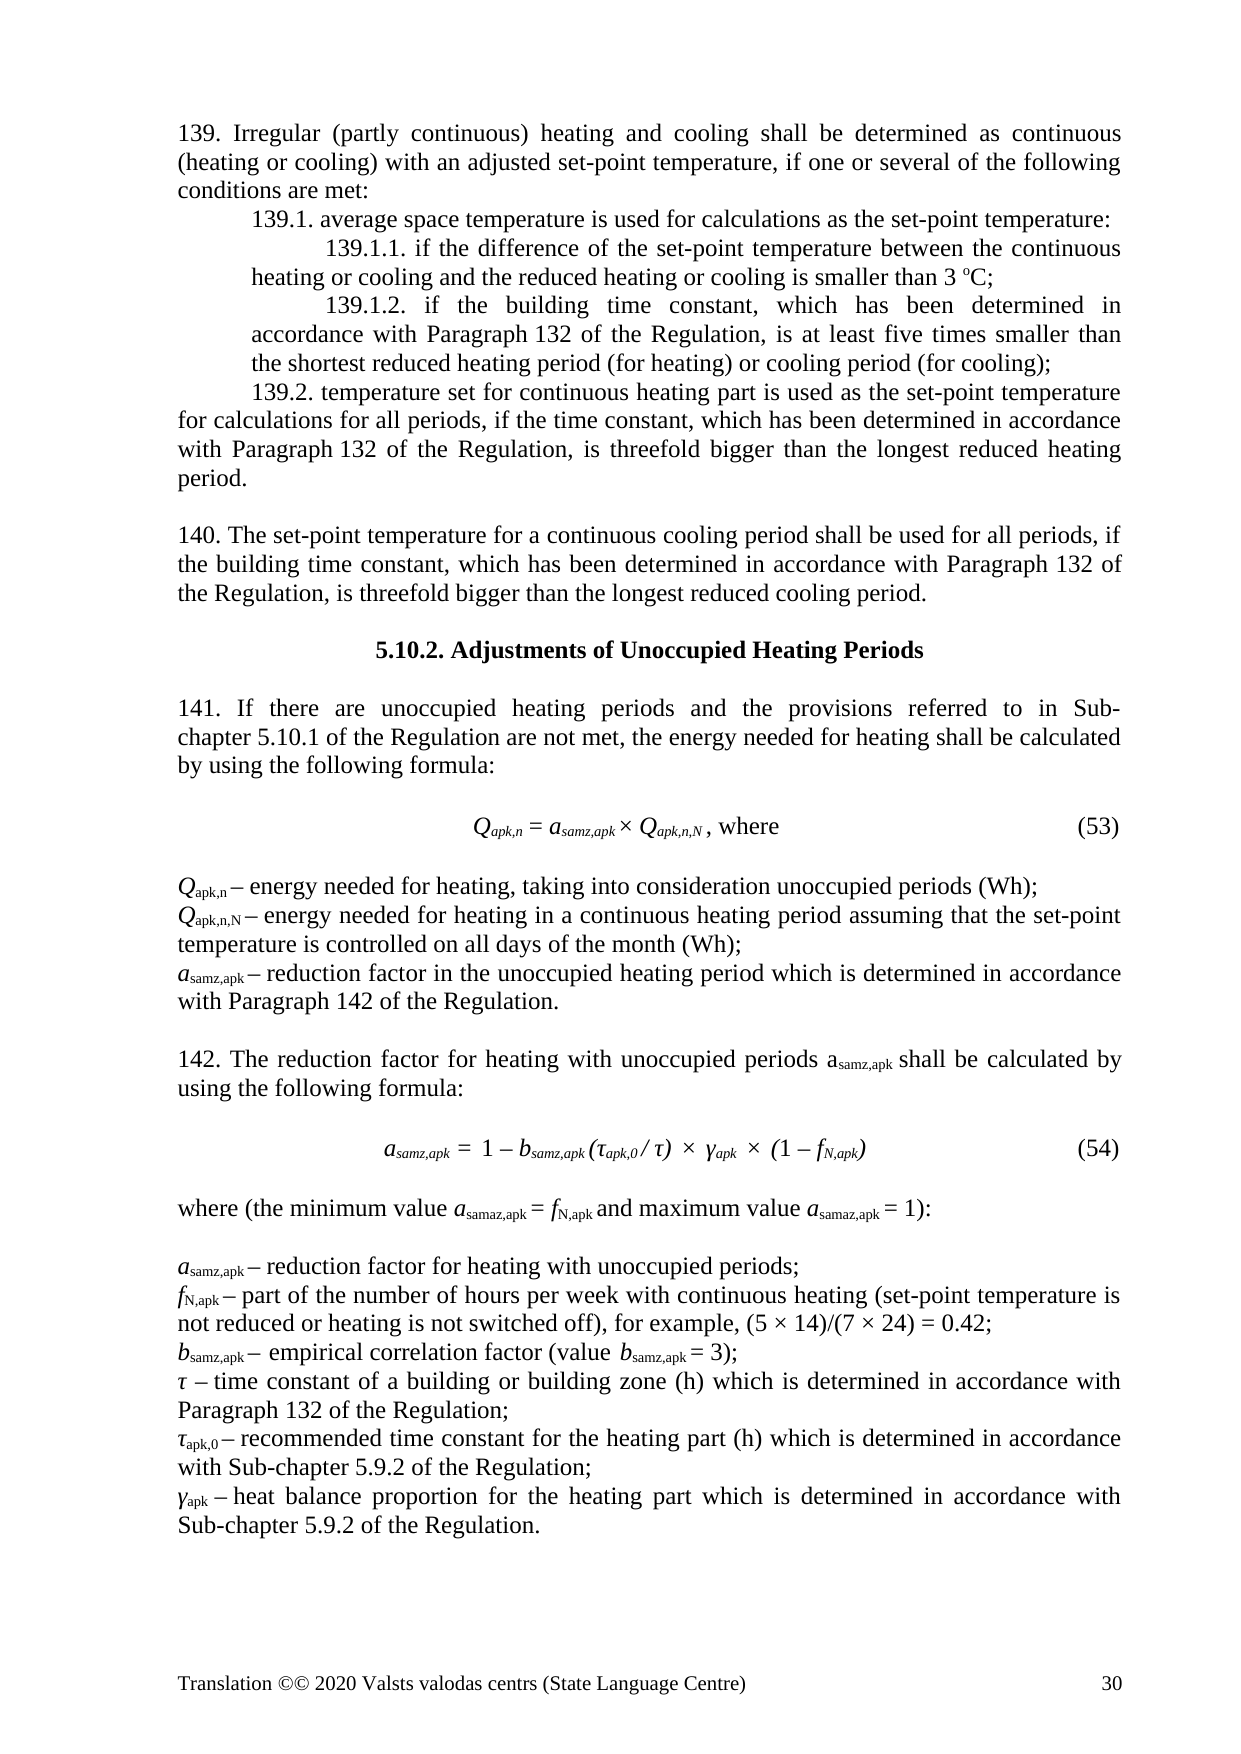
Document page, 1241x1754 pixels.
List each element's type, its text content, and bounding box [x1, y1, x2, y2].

text fN,apk – part of the number of hours per week with continuous heating (set-point temperature is not reduced or heating is not switched off), for example, (5 × 14)/(7 × 24) = 0.42; [177, 1280, 1122, 1337]
table_header (53) [1075, 808, 1122, 843]
text 5.10.2. Adjustments of Unoccupied Heating Periods [177, 636, 1122, 664]
text 139.1.2. if the building time constant, which has been determined in accordance with Paragraph 132 of the Regulation, is at least five times smaller than the shortest reduced heating period (for heating) or cooling period (for cooling); [251, 291, 1122, 377]
text bsamz,apk – empirical correlation factor (value bsamz,apk = 3); [177, 1337, 1122, 1366]
table_header (54) [1075, 1130, 1122, 1165]
text Qapk,n – energy needed for heating, taking into consideration unoccupied periods (Wh); [177, 871, 1122, 900]
text where (the minimum value asamaz,apk = fN,apk and maximum value asamaz,apk = 1): [177, 1193, 1122, 1222]
text 139.1.1. if the difference of the set-point temperature between the continuous heating or cooling and the reduced heating or cooling is smaller than 3 oC; [251, 233, 1122, 291]
text 139.2. temperature set for continuous heating part is used as the set-point temperature for calculations for all periods, if the time constant, which has been determined in accordance with Paragraph 132 of the Regulation, is threefold bigger than the longest reduced heating period. [177, 377, 1122, 492]
text τ – time constant of a building or building zone (h) which is determined in accordance with Paragraph 132 of the Regulation; [177, 1366, 1122, 1423]
text 139.1. average space temperature is used for calculations as the set-point temperature: [177, 204, 1122, 233]
text 140. The set-point temperature for a continuous cooling period shall be used for all periods, if the building time constant, which has been determined in accordance with Paragraph 132 of the Regulation, is threefold bigger than the longest reduced cooling period. [177, 521, 1122, 607]
table_header Qapk,n = asamz,apk × Qapk,n,N , where [177, 808, 1074, 843]
table_header asamz,apk = 1 – bsamz,apk (τapk,0 / τ) × γapk × (1 – fN,apk) [177, 1130, 1074, 1165]
text 139. Irregular (partly continuous) heating and cooling shall be determined as continuous (heating or cooling) with an adjusted set-point temperature, if one or several of the following conditions are met: [177, 118, 1122, 204]
text 142. The reduction factor for heating with unoccupied periods asamz,apk shall be calculated by using the following formula: [177, 1044, 1122, 1101]
text τapk,0 – recommended time constant for the heating part (h) which is determined in accordance with Sub-chapter 5.9.2 of the Regulation; [177, 1423, 1122, 1481]
text 141. If there are unoccupied heating periods and the provisions referred to in Sub-chapter 5.10.1 of the Regulation are not met, the energy needed for heating shall be calculated by using the following formula: [177, 693, 1122, 779]
text γapk – heat balance proportion for the heating part which is determined in accordance with Sub-chapter 5.9.2 of the Regulation. [177, 1481, 1122, 1538]
text asamz,apk – reduction factor for heating with unoccupied periods; [177, 1251, 1122, 1280]
text Qapk,n,N – energy needed for heating in a continuous heating period assuming that the set-point temperature is controlled on all days of the month (Wh); [177, 900, 1122, 958]
text asamz,apk – reduction factor in the unoccupied heating period which is determined in accordance with Paragraph 142 of the Regulation. [177, 958, 1122, 1015]
